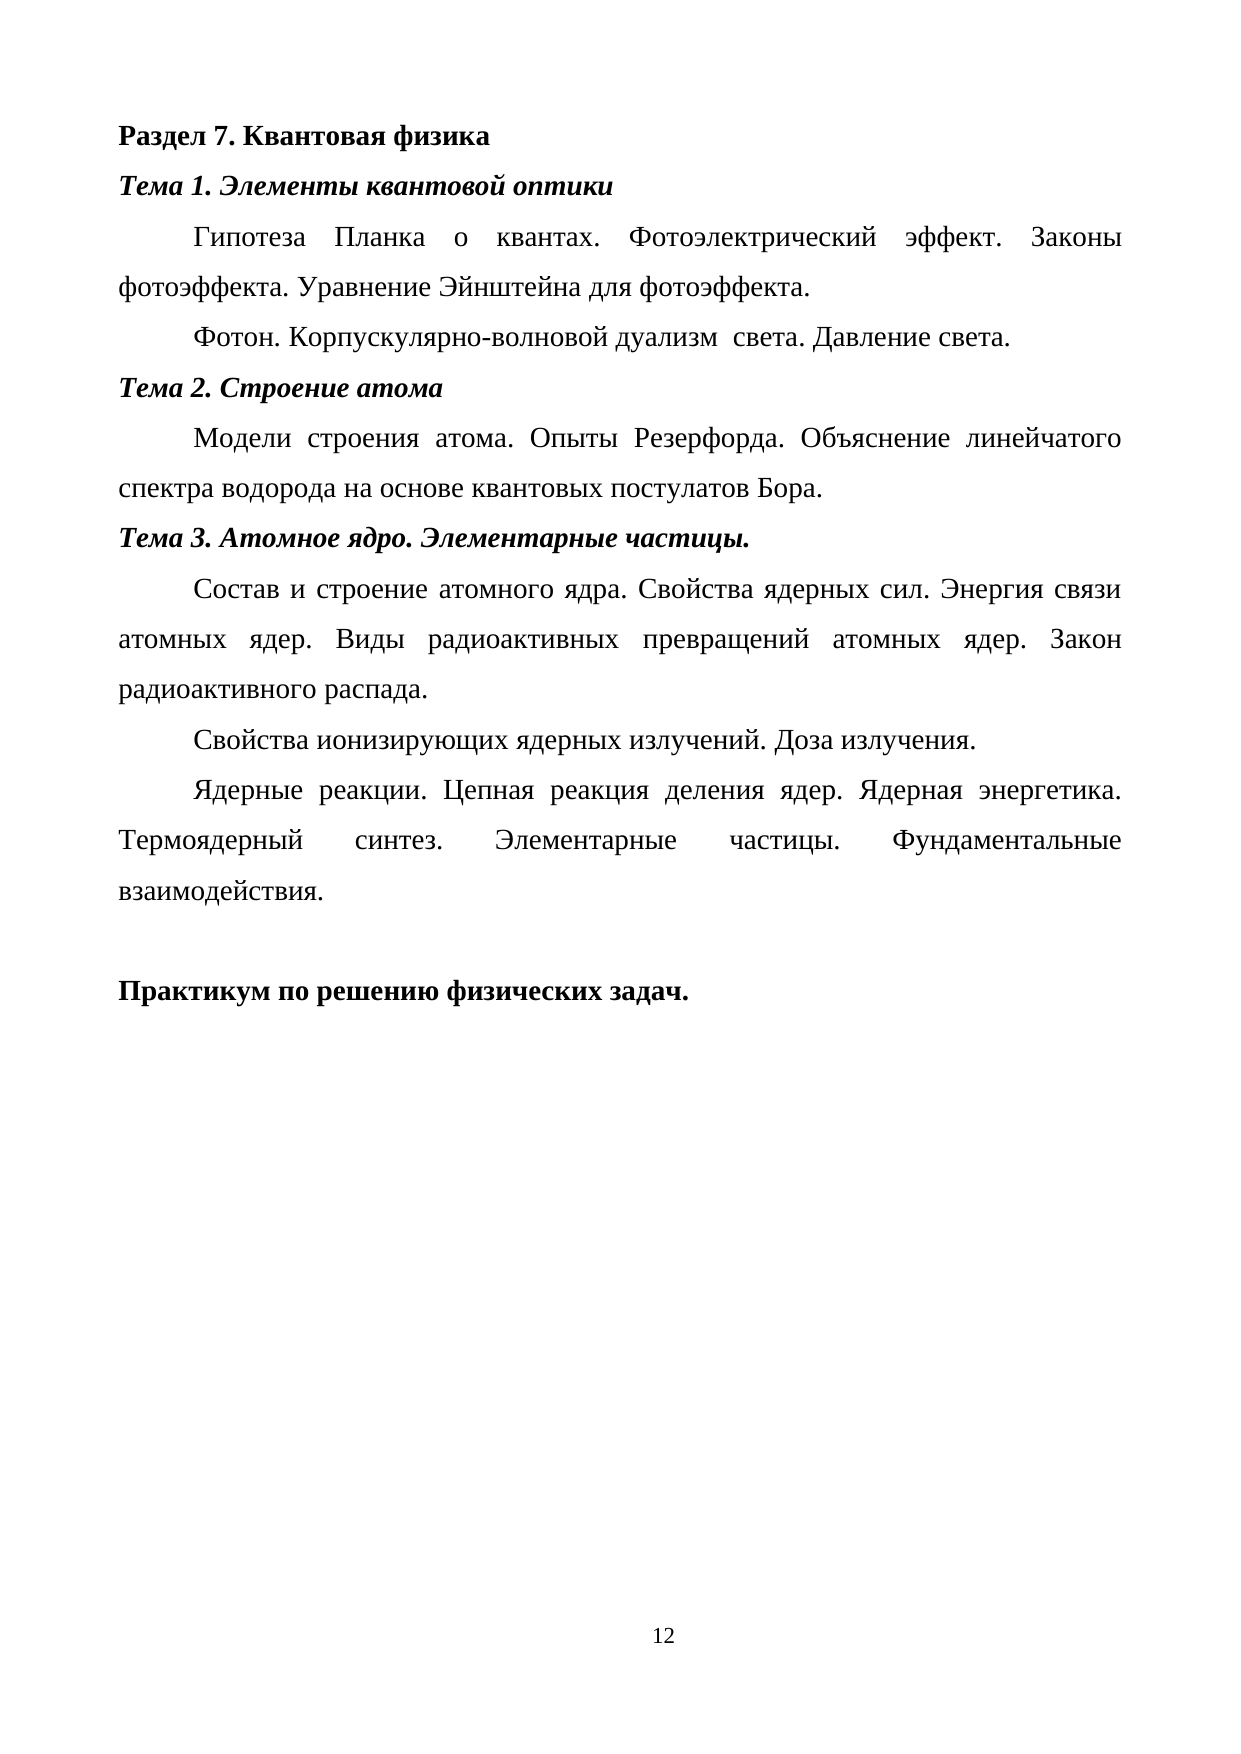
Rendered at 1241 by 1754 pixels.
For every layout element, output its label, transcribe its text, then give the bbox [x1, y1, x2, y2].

text Ядерные реакции. Цепная реакция деления ядер. Ядерная энергетика. Термоядерный синтез. Элементарные частицы. Фундаментальные взаимодействия. [118, 772, 1122, 906]
text Свойства ионизирующих ядерных излучений. Доза излучения. [118, 722, 1122, 755]
text Состав и строение атомного ядра. Свойства ядерных сил. Энергия связи атомных ядер. Виды радиоактивных превращений атомных ядер. Закон радиоактивного распада. [118, 571, 1122, 705]
text Тема 2. Строение атома [118, 370, 1122, 403]
text Гипотеза Планка о квантах. Фотоэлектрический эффект. Законы фотоэффекта. Уравнение Эйнштейна для фотоэффекта. [118, 219, 1122, 303]
text Фотон. Корпускулярно-волновой дуализм света. Давление света. [118, 319, 1122, 353]
text Модели строения атома. Опыты Резерфорда. Объяснение линейчатого спектра водорода на основе квантовых постулатов Бора. [118, 420, 1122, 504]
text Раздел 7. Квантовая физика [118, 118, 1122, 152]
text Практикум по решению физических задач. [118, 973, 1122, 1007]
text Тема 1. Элементы квантовой оптики [118, 168, 1122, 202]
text Тема 3. Атомное ядро. Элементарные частицы. [118, 521, 1122, 554]
